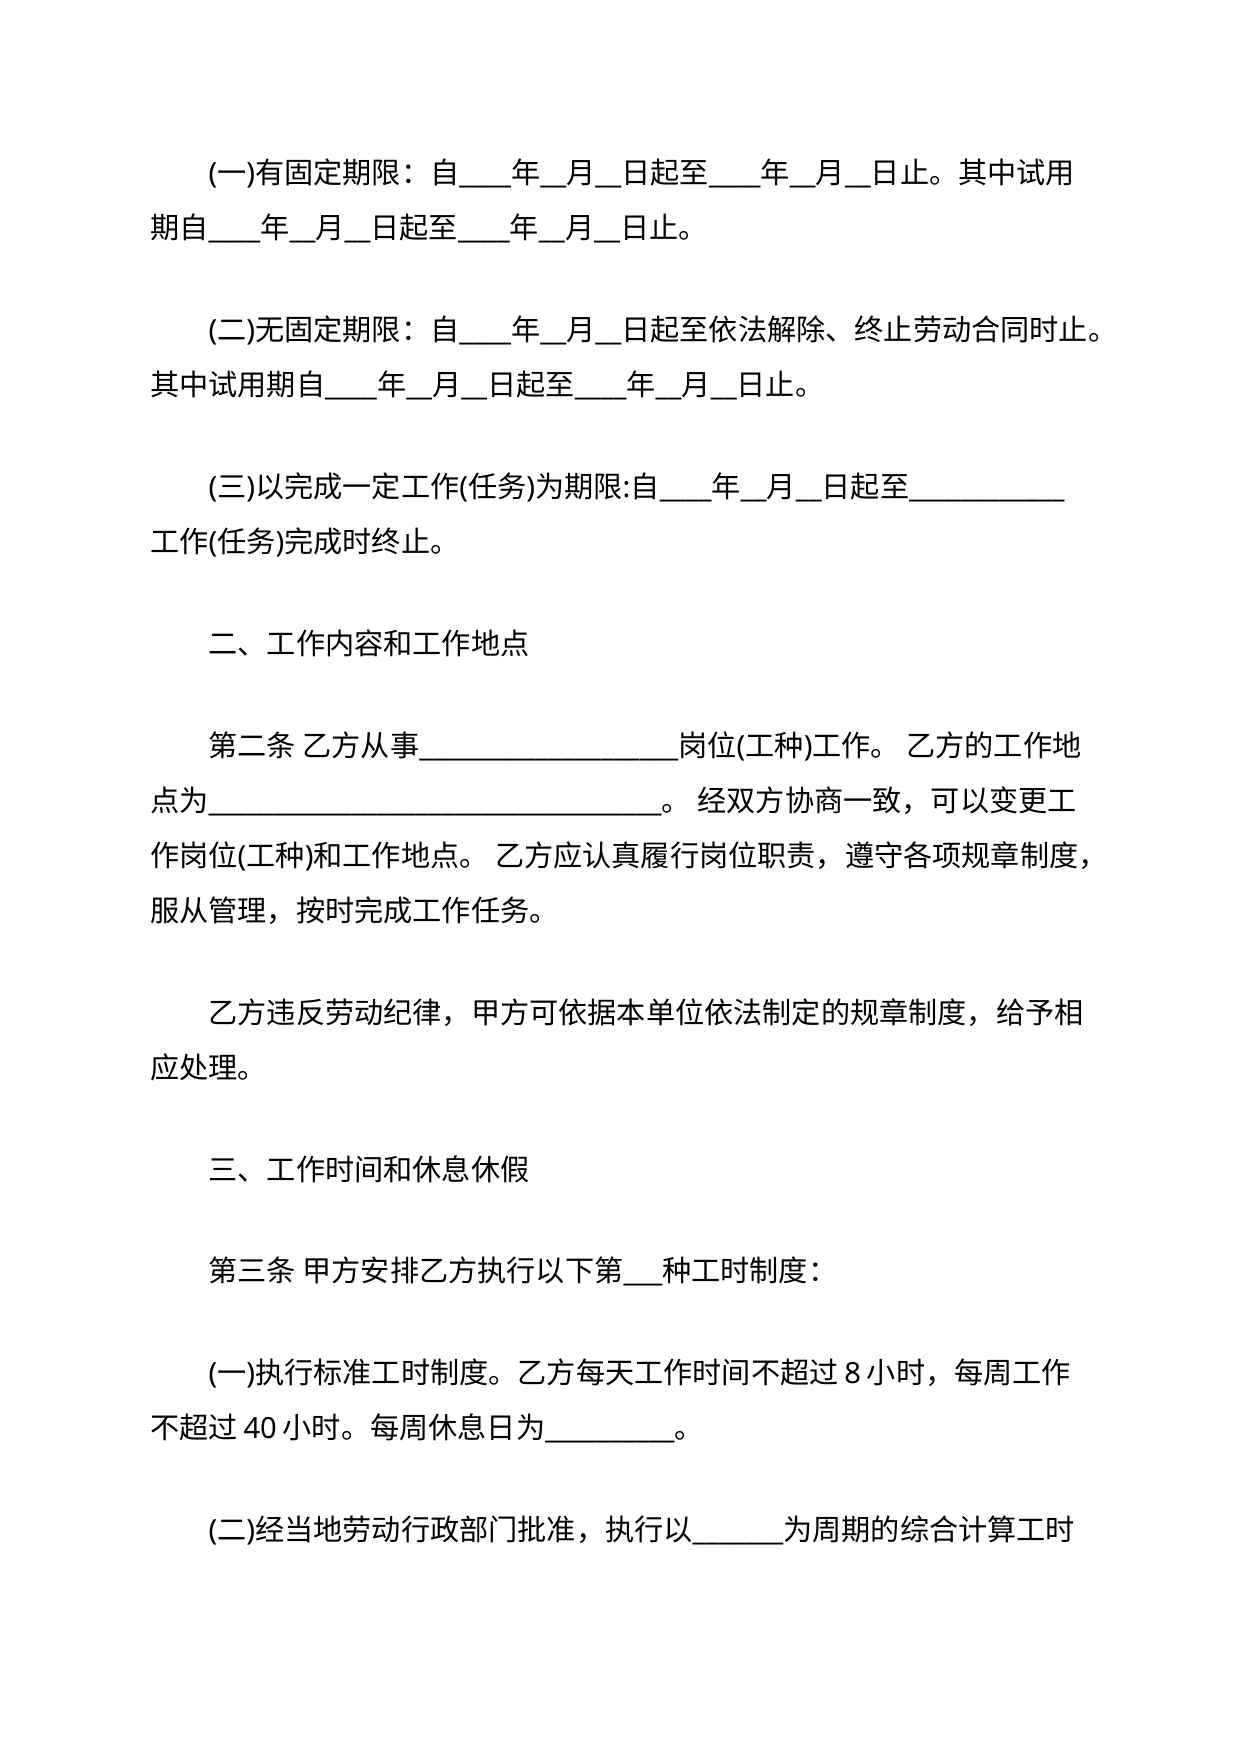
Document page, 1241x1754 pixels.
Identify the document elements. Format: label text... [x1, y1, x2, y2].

text (二)无固定期限：自____年__月__日起至依法解除、终止劳动合同时止。其中试用期自____年__月__日起至____年__月__日止。 [150, 307, 1090, 404]
text 第三条 甲方安排乙方执行以下第___种工时制度： [150, 1248, 1090, 1290]
text 三、工作时间和休息休假 [150, 1146, 1090, 1188]
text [150, 1507, 1090, 1549]
text 二、工作内容和工作地点 [150, 621, 1090, 663]
text 乙方违反劳动纪律，甲方可依据本单位依法制定的规章制度，给予相应处理。 [150, 989, 1090, 1087]
text (三)以完成一定工作(任务)为期限:自____年__月__日起至____________工作(任务)完成时终止。 [150, 464, 1090, 561]
text (一)有固定期限：自____年__月__日起至____年__月__日止。其中试用期自____年__月__日起至____年__月__日止。 [150, 150, 1090, 247]
text (一)执行标准工时制度。乙方每天工作时间不超过8小时，每周工作不超过40小时。每周休息日为__________。 [150, 1350, 1090, 1447]
text 第二条 乙方从事____________________岗位(工种)工作。 乙方的工作地点为___________________________________。 经双方协商一致，可以变更工作岗位(工种)和工作地点。 乙方应认真履行岗位职责，遵守各项规章制度，服从管理，按时完成工作任务。 [150, 723, 1090, 930]
